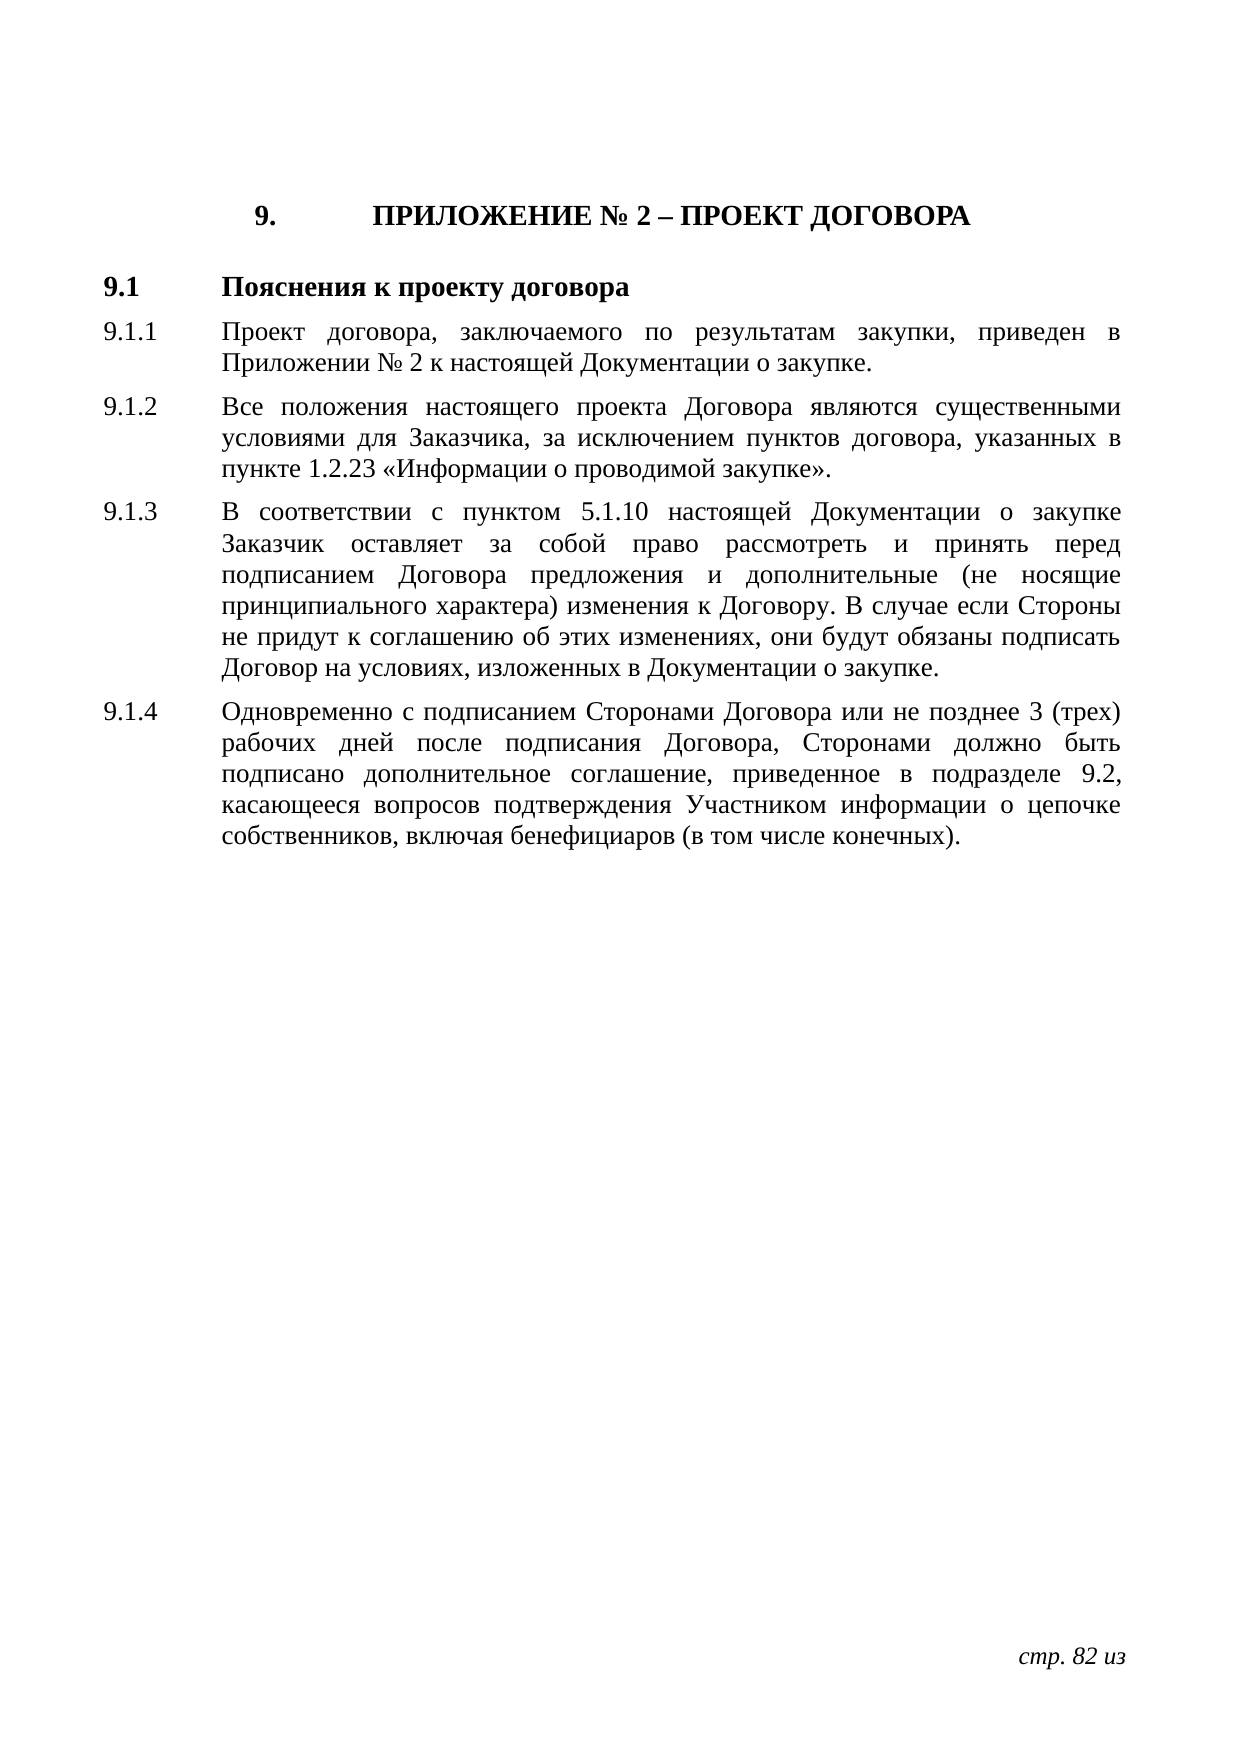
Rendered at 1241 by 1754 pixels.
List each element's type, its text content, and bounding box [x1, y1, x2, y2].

text В соответствии с пунктом 5.1.10 настоящей Документации о закупке Заказчик оставляет за собой право рассмотреть и принять перед подписанием Договора предложения и дополнительные (не носящие принципиального характера) изменения к Договору. В случае если Стороны не придут к соглашению об этих изменениях, они будут обязаны подписать Договор на условиях, изложенных в Документации о закупке. [103, 496, 1122, 682]
text Одновременно с подписанием Сторонами Договора или не позднее 3 (трех) рабочих дней после подписания Договора, Сторонами должно быть подписано дополнительное соглашение, приведенное в подразделе 9.2, касающееся вопросов подтверждения Участником информации о цепочке собственников, включая бенефициаров (в том числе конечных). [103, 695, 1122, 851]
subtitle ПРИЛОЖЕНИЕ № 2 – ПРОЕКТ ДОГОВОРА [103, 198, 1122, 231]
text Проект договора, заключаемого по результатам закупки, приведен в Приложении № 2 к настоящей Документации о закупке. [103, 315, 1122, 377]
subtitle Пояснения к проекту договора [103, 269, 1122, 302]
text Все положения настоящего проекта Договора являются существенными условиями для Заказчика, за исключением пунктов договора, указанных в пункте 1.2.23 «Информации о проводимой закупке». [103, 389, 1122, 483]
